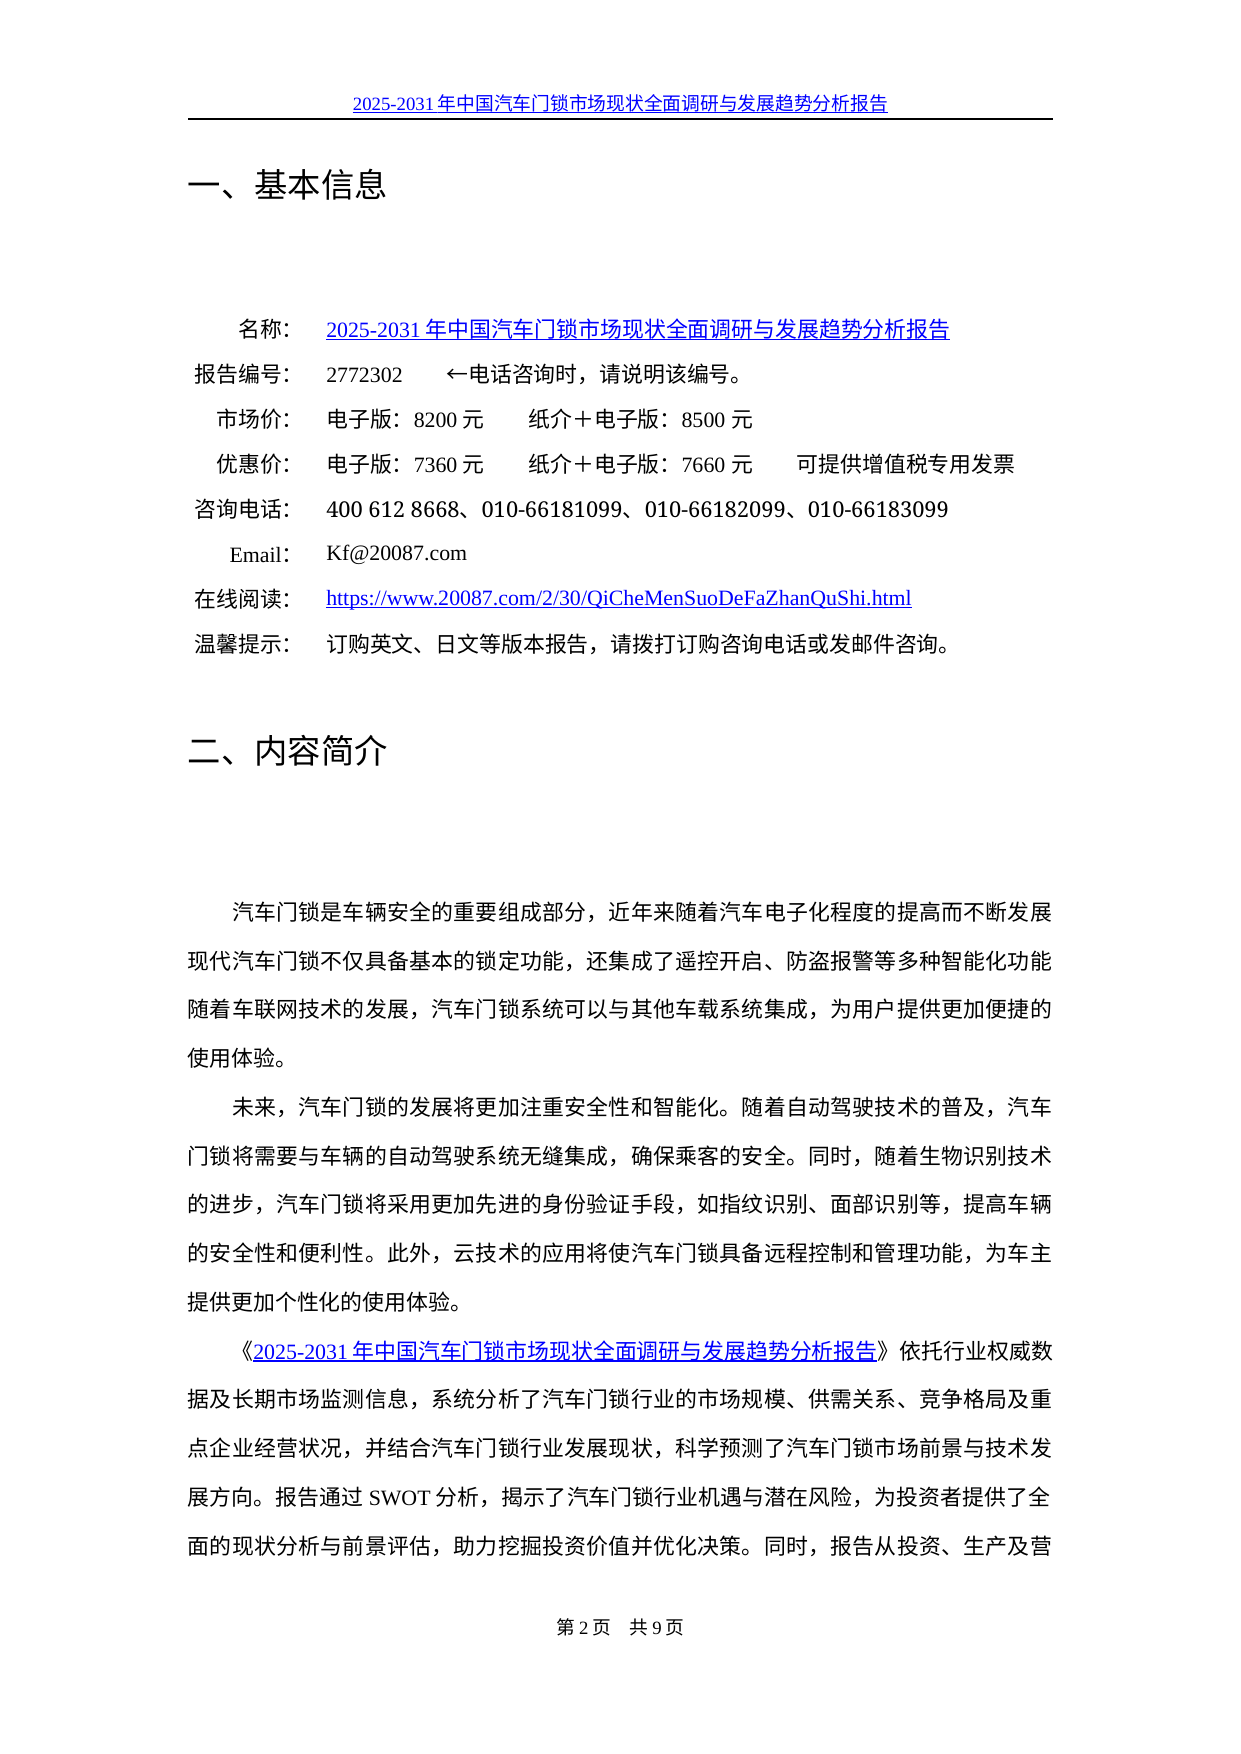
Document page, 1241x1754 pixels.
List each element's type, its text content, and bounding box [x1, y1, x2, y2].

table_cell 电子版：8200 元 纸介＋电子版：8500 元 [315, 402, 1073, 447]
table_cell 电子版：7360 元 纸介＋电子版：7660 元 可提供增值税专用发票 [315, 447, 1073, 492]
table_cell 400 612 8668、010-66181099、010-66182099、010-66183099 [315, 492, 1073, 537]
table_cell 在线阅读： [167, 582, 315, 627]
table_cell 优惠价： [167, 447, 315, 492]
table_cell 市场价： [167, 402, 315, 447]
table_cell Kf@20087.com [315, 537, 1073, 582]
table_cell 2772302 ←电话咨询时，请说明该编号。 [315, 357, 1073, 402]
table_cell [315, 582, 1073, 627]
table_cell 订购英文、日文等版本报告，请拨打订购咨询电话或发邮件咨询。 [315, 627, 1073, 672]
title 二、内容简介 [187, 717, 1053, 782]
table_cell Email： [167, 537, 315, 582]
table_header 2025-2031年中国汽车门锁市场现状全面调研与发展趋势分析报告 [315, 312, 1073, 357]
title 一、基本信息 [187, 150, 1053, 215]
table_cell 咨询电话： [167, 492, 315, 537]
table_cell 报告编号： [167, 357, 315, 402]
table_cell 温馨提示： [167, 627, 315, 672]
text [187, 894, 1053, 1561]
table_header 名称： [167, 312, 315, 357]
